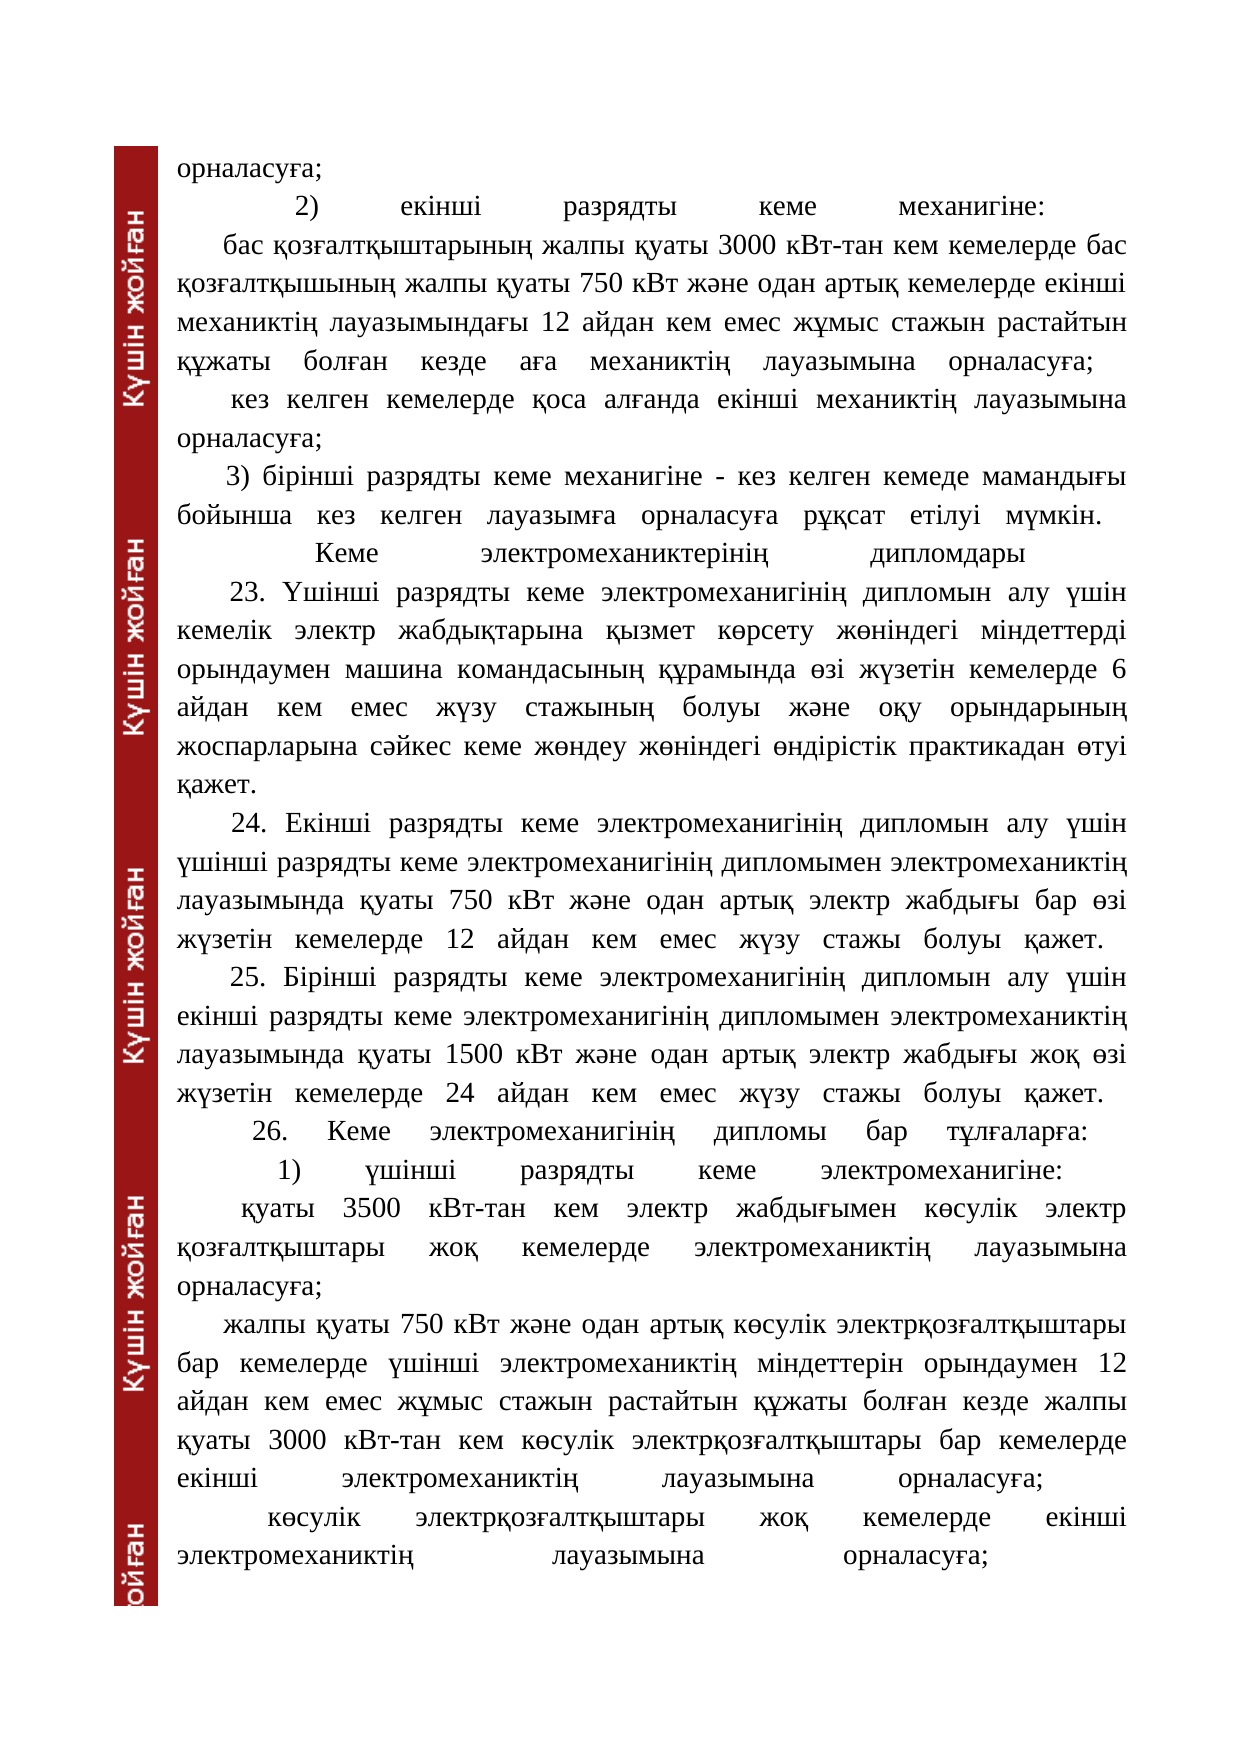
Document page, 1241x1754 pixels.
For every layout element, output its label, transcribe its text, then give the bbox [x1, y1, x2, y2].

picture [114, 146, 158, 150]
picture [114, 1571, 158, 1606]
